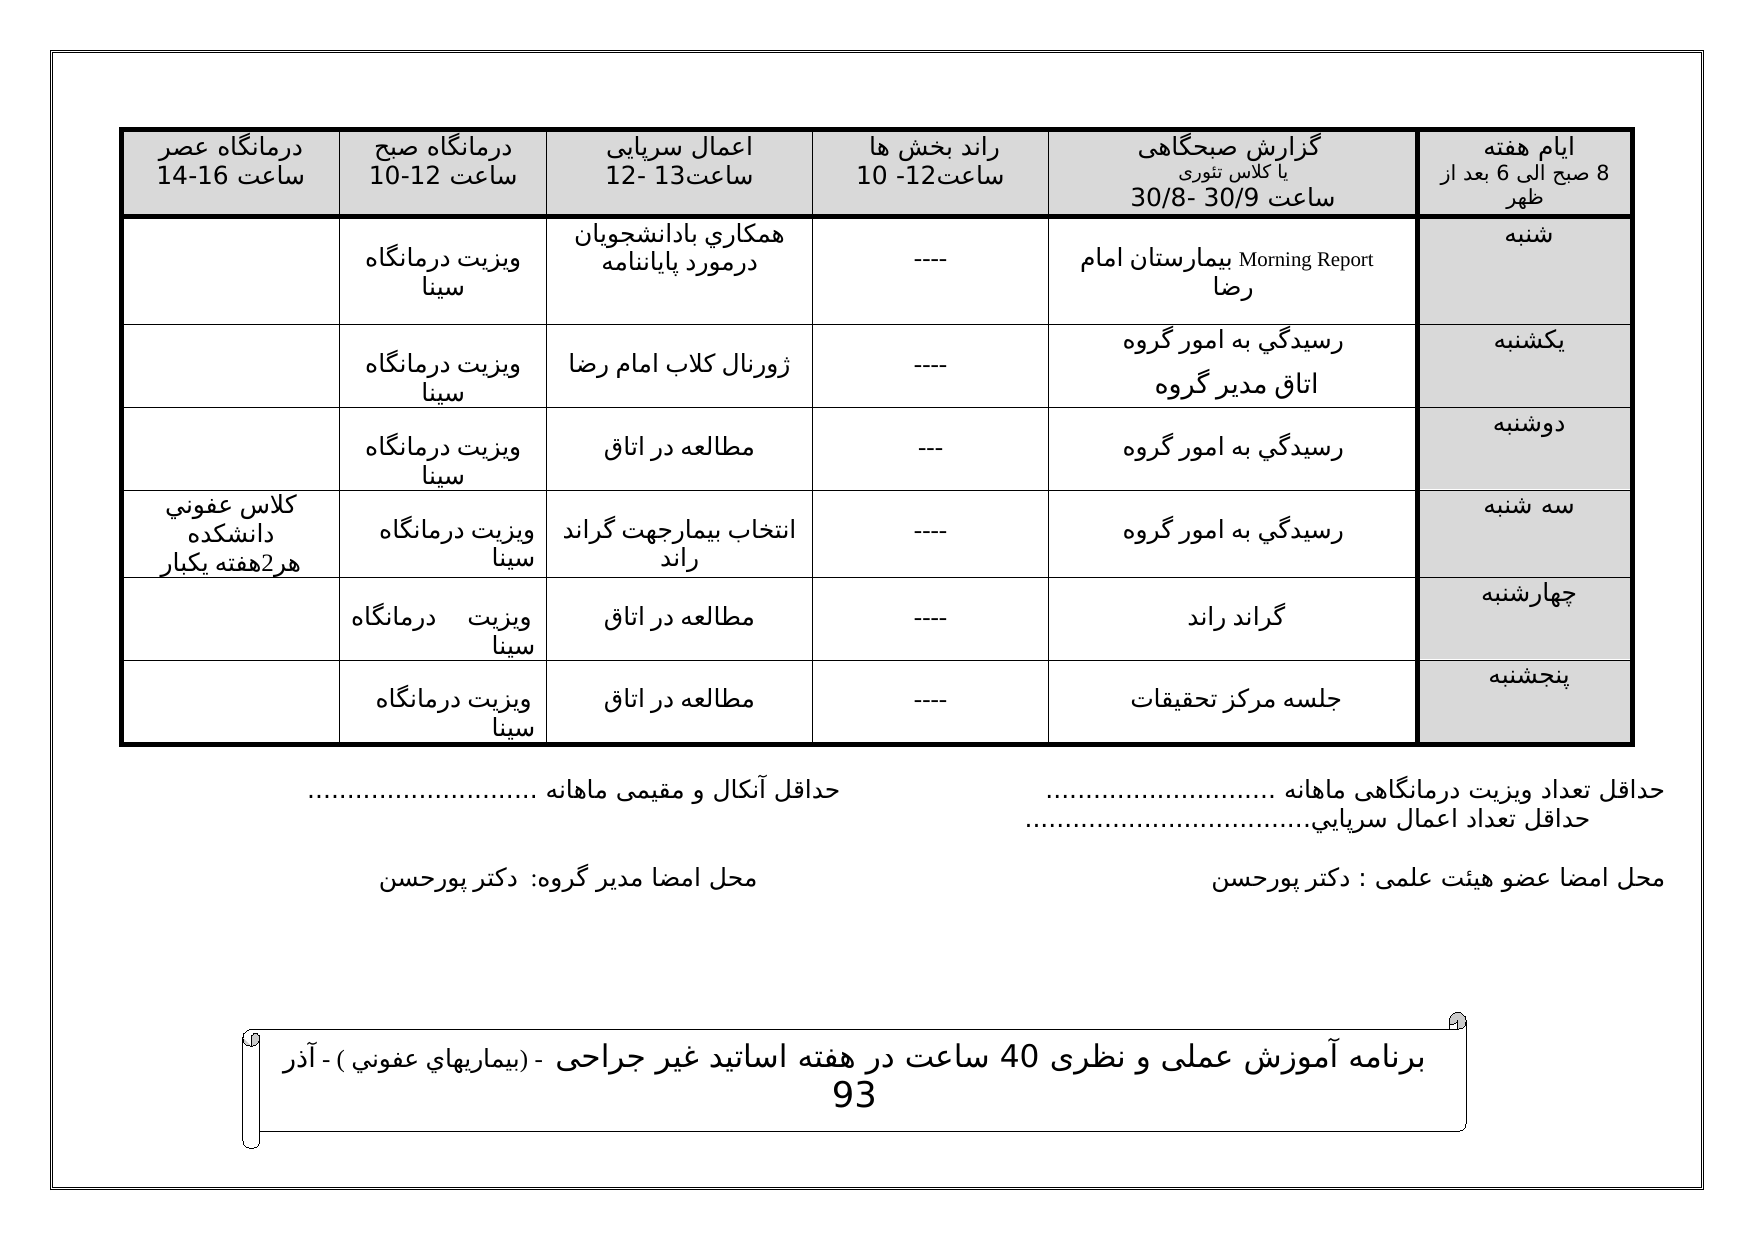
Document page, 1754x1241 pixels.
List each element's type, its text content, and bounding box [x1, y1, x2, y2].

table_cell دوشنبه [1420, 408, 1630, 489]
table_cell انتخاب بيمارجهت گراند راند [547, 491, 812, 577]
table_cell پنجشنبه [1420, 661, 1630, 742]
table_cell ويزيت درمانگاه سينا [340, 578, 546, 659]
table_cell ويزيت درمانگاه سينا [340, 408, 546, 489]
table_cell یکشنبه [1420, 325, 1630, 407]
text حداقل تعداد اعمال سرپايي.................................... [89, 805, 1665, 834]
table_cell مطالعه در اتاق [547, 578, 812, 659]
table_cell رسيدگي به امور گروه [1049, 408, 1415, 489]
table_cell Morning Report بيمارستان امام رضا [1049, 219, 1415, 324]
table_cell ---- [813, 661, 1048, 742]
table_cell [124, 219, 339, 324]
table_cell چهارشنبه [1420, 578, 1630, 659]
table_cell مطالعه در اتاق [547, 661, 812, 742]
table_cell كلاس عفوني دانشكده هر2هفته يكبار [124, 491, 339, 577]
text حداقل تعداد ویزیت درمانگاهی ماهانه ............................. حداقل آنکال و مقیمی ماهانه ............................. [89, 776, 1665, 805]
text محل امضا عضو هیئت علمی : دكتر پورحسن محل امضا مدیر گروه: دكتر پورحسن [89, 863, 1665, 892]
table_header گزارش صبحگاهی یا کلاس تئوری ساعت 30/9 -30/8 [1049, 132, 1415, 214]
table_cell مطالعه در اتاق [547, 408, 812, 489]
table_cell ويزيت درمانگاه سينا [340, 661, 546, 742]
table_cell رسيدگي به امور گروه [1049, 491, 1415, 577]
table_cell [124, 578, 339, 659]
table_cell ---- [813, 325, 1048, 407]
table_header درمانگاه عصر ساعت 16-14 [124, 132, 339, 214]
table_cell ---- [813, 578, 1048, 659]
table_header راند بخش ها ساعت12- 10 [813, 132, 1048, 214]
table_cell [124, 325, 339, 407]
table_cell [124, 408, 339, 489]
table_header درمانگاه صبح ساعت 12-10 [340, 132, 546, 214]
table_header ایام هفته 8 صبح الی 6 بعد از ظهر [1420, 132, 1630, 214]
table_cell [124, 661, 339, 742]
table_cell ---- [813, 219, 1048, 324]
table_cell سه شنبه [1420, 491, 1630, 577]
table_cell همكاري بادانشجويان درمورد پاياننامه [547, 219, 812, 324]
table_cell ويزيت درمانگاه سينا [340, 325, 546, 407]
table_cell --- [813, 408, 1048, 489]
table_cell ژورنال كلاب امام رضا [547, 325, 812, 407]
table_cell رسيدگي به امور گروه اتاق مدير گروه [1049, 325, 1415, 407]
table_cell ويزيت درمانگاه سينا [340, 491, 546, 577]
table_cell گراند راند [1049, 578, 1415, 659]
table_cell شنبه [1420, 219, 1630, 324]
table_header اعمال سرپایی ساعت13 -12 [547, 132, 812, 214]
table_cell ---- [813, 491, 1048, 577]
table_cell ويزيت درمانگاه سينا [340, 219, 546, 324]
table_cell جلسه مركز تحقيقات [1049, 661, 1415, 742]
